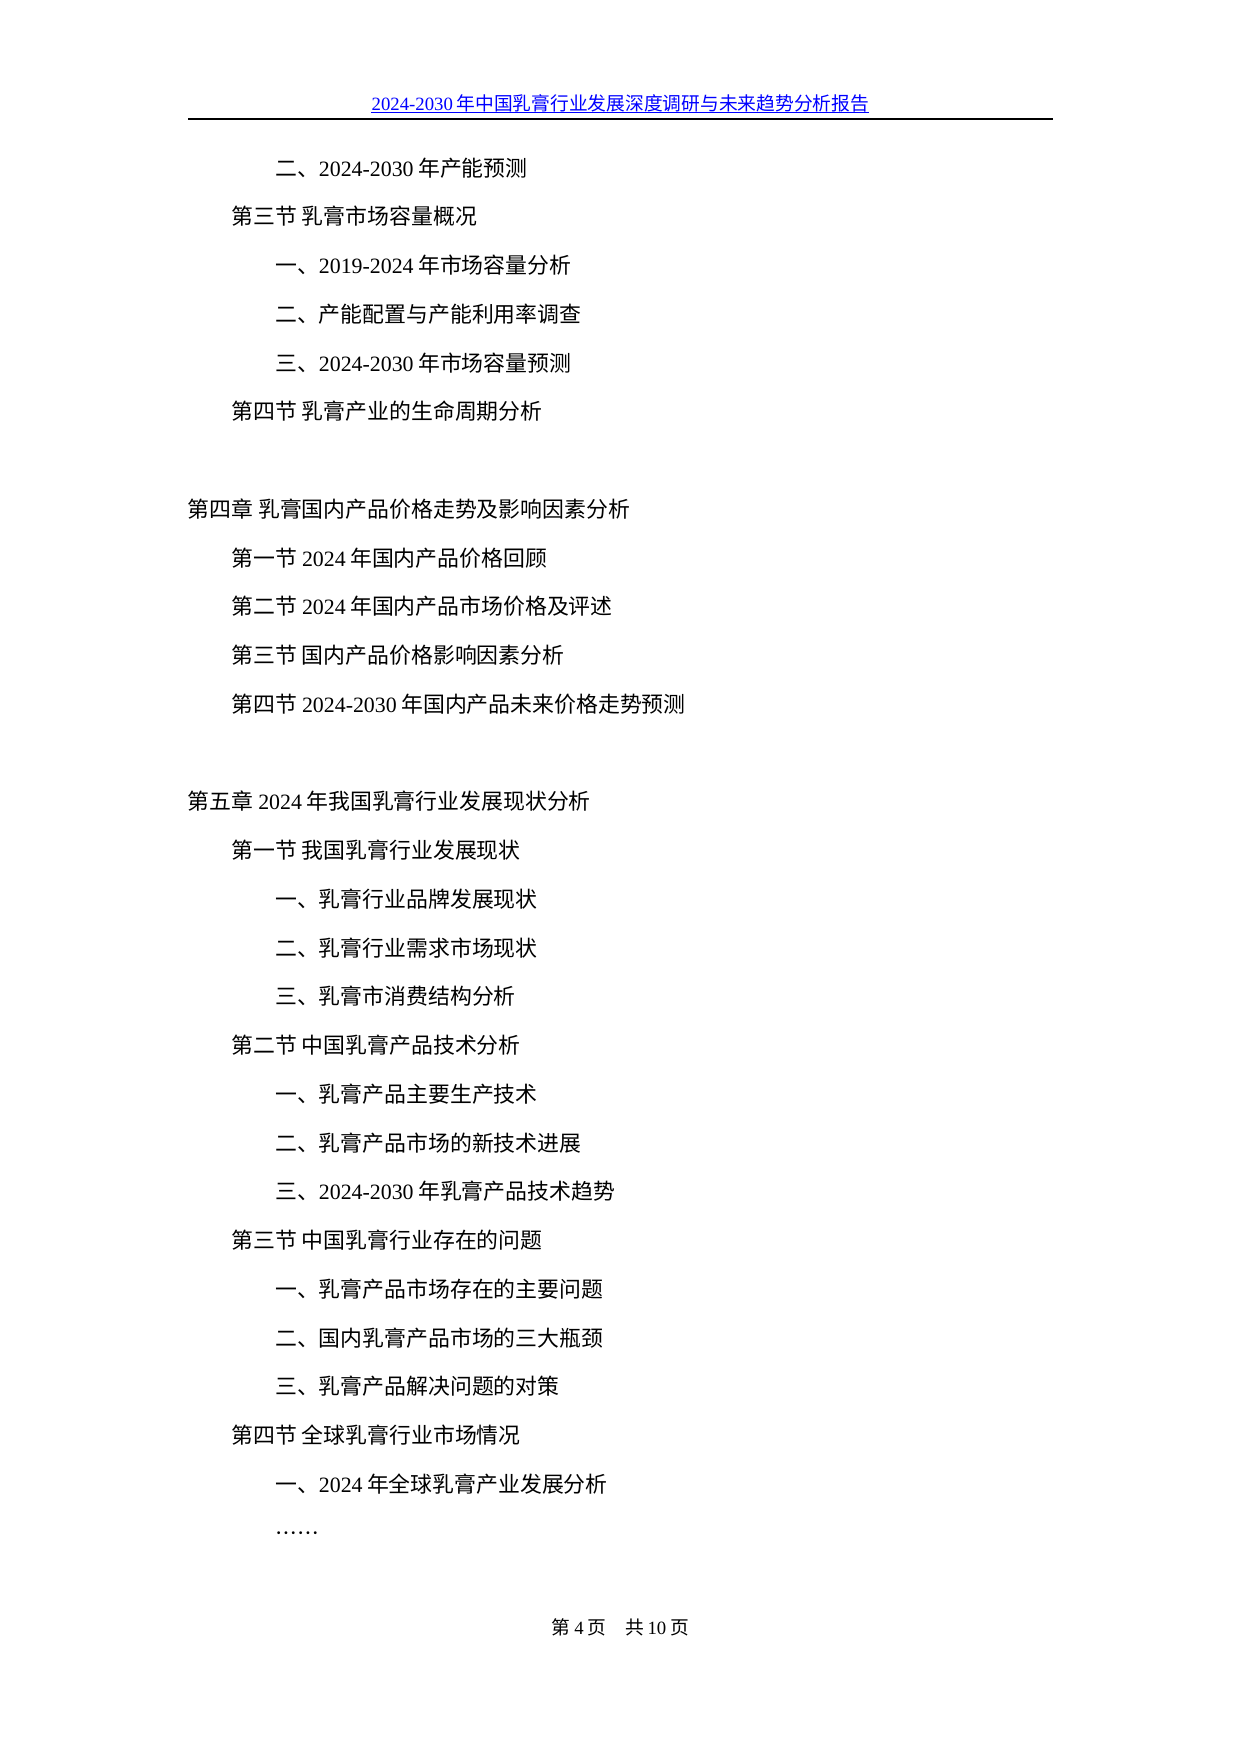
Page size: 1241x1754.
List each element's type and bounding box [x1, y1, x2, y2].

text [187, 150, 1053, 1548]
